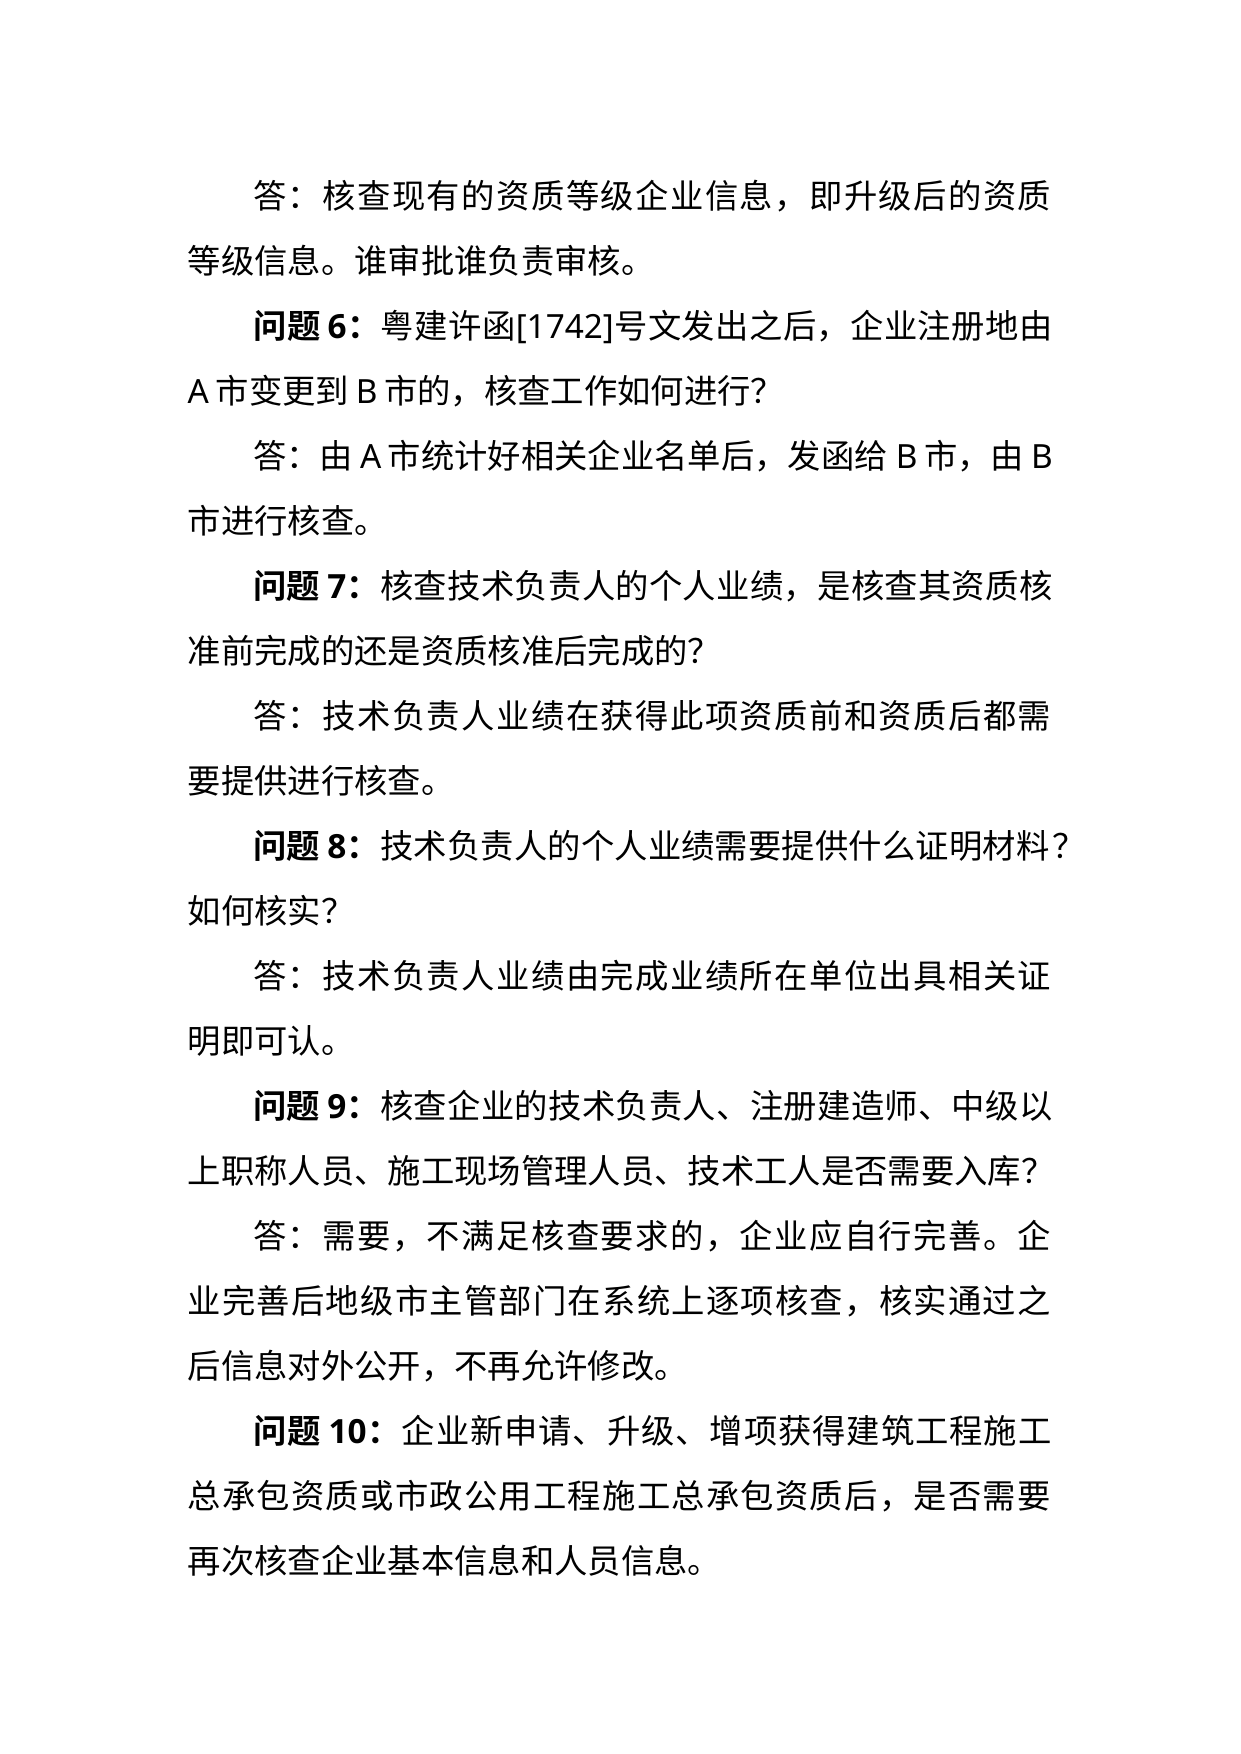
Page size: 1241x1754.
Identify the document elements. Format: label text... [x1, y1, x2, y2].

text 答：技术负责人业绩在获得此项资质前和资质后都需要提供进行核查。 [187, 682, 1053, 812]
text 答：技术负责人业绩由完成业绩所在单位出具相关证明即可认。 [187, 942, 1053, 1072]
text 答：核查现有的资质等级企业信息，即升级后的资质等级信息。谁审批谁负责审核。 [187, 162, 1053, 292]
text 问题6：粤建许函[1742]号文发出之后，企业注册地由A市变更到B市的，核查工作如何进行？ [187, 292, 1053, 422]
text 问题10：企业新申请、升级、增项获得建筑工程施工总承包资质或市政公用工程施工总承包资质后，是否需要再次核查企业基本信息和人员信息。 [187, 1397, 1053, 1592]
text 答：需要，不满足核查要求的，企业应自行完善。企业完善后地级市主管部门在系统上逐项核查，核实通过之后信息对外公开，不再允许修改。 [187, 1202, 1053, 1397]
text 问题8：技术负责人的个人业绩需要提供什么证明材料？如何核实？ [187, 812, 1053, 942]
text 答：由A市统计好相关企业名单后，发函给B市，由B市进行核查。 [187, 422, 1053, 552]
text 问题7：核查技术负责人的个人业绩，是核查其资质核准前完成的还是资质核准后完成的？ [187, 552, 1053, 682]
text 问题9：核查企业的技术负责人、注册建造师、中级以上职称人员、施工现场管理人员、技术工人是否需要入库？ [187, 1072, 1053, 1202]
